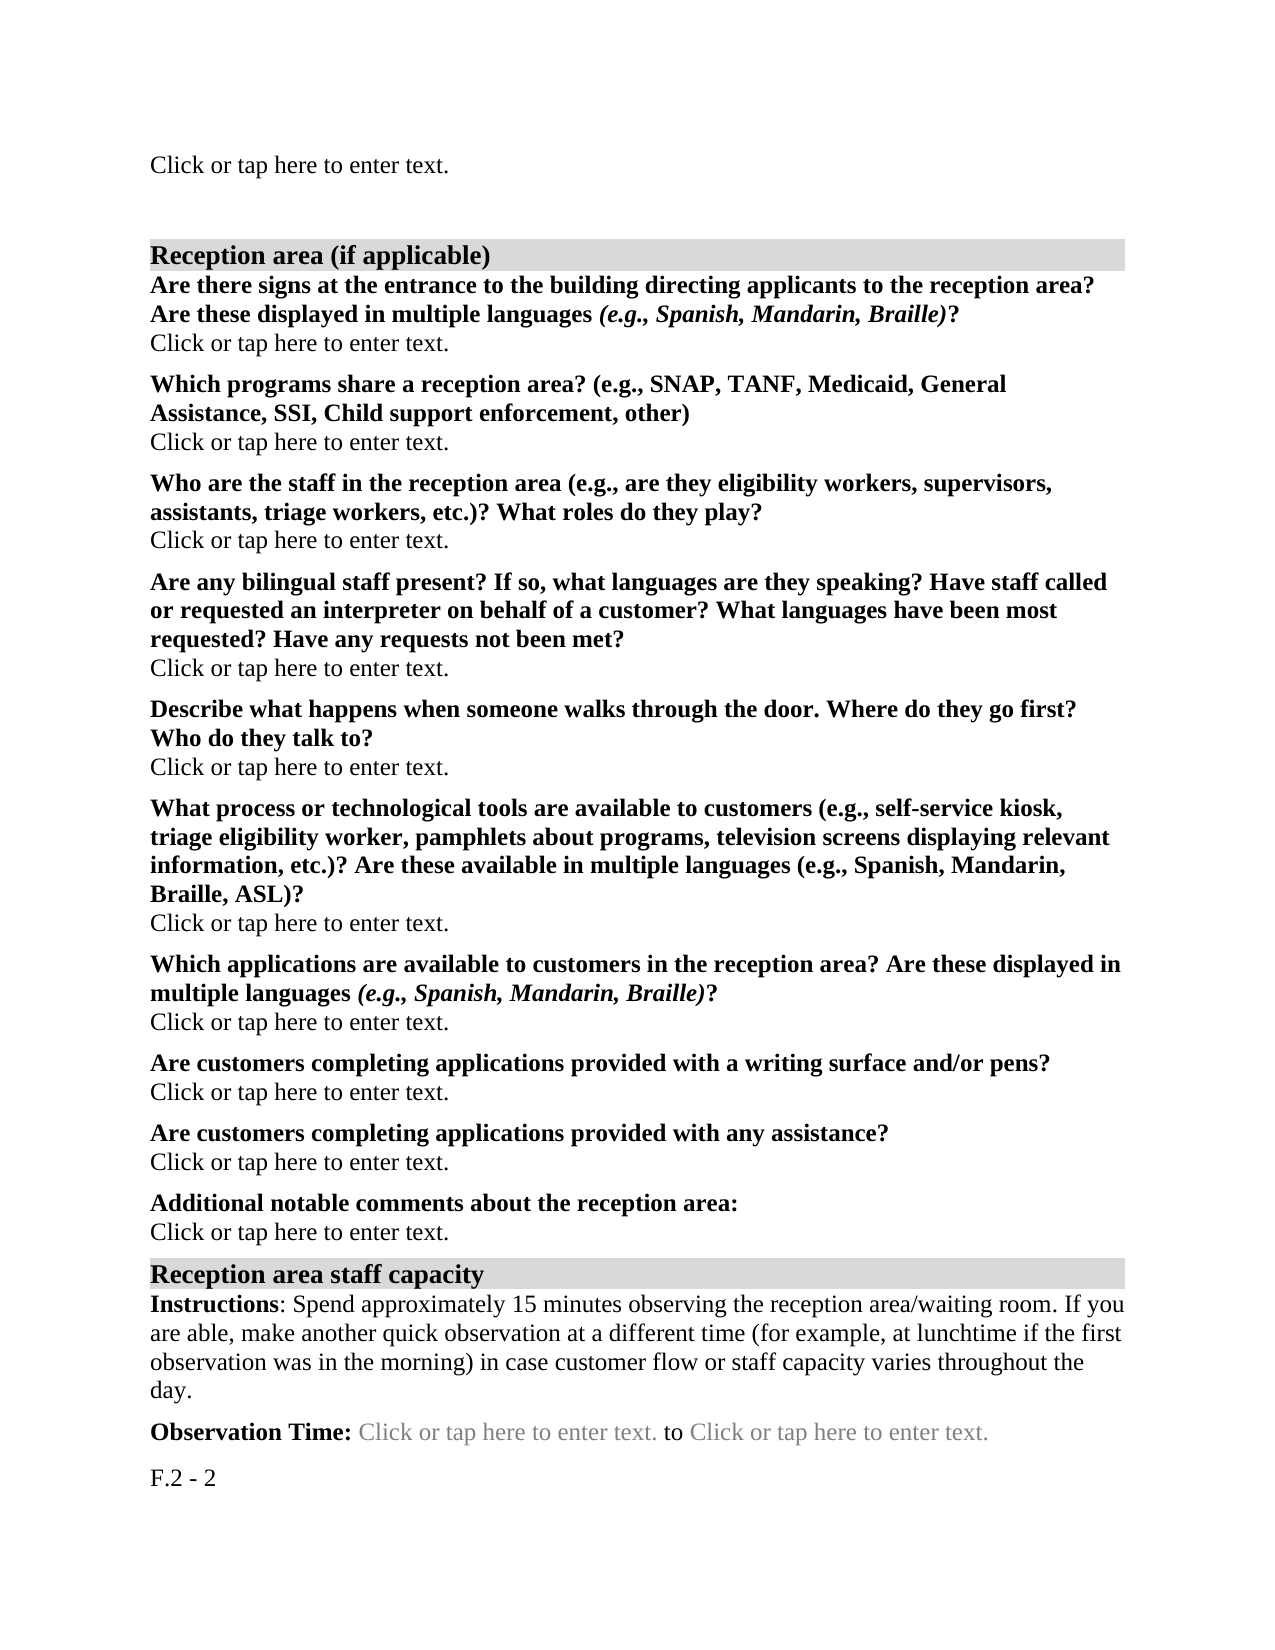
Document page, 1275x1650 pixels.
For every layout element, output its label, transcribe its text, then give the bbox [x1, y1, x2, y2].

text What process or technological tools are available to customers (e.g., self-service kiosk, triage eligibility worker, pamphlets about programs, television screens displaying relevant information, etc.)? Are these available in multiple languages (e.g., Spanish, Mandarin, Braille, ASL)? [150, 793, 1125, 908]
text Are customers completing applications provided with any assistance? [150, 1118, 1125, 1147]
text Are customers completing applications provided with a writing surface and/or pens? [150, 1048, 1125, 1077]
text Reception area staff capacity [150, 1258, 1125, 1289]
text Which programs share a reception area? (e.g., SNAP, TANF, Medicaid, General Assistance, SSI, Child support enforcement, other) [150, 369, 1125, 427]
text Reception area (if applicable) [150, 239, 1125, 271]
text Describe what happens when someone walks through the door. Where do they go first? Who do they talk to? [150, 694, 1125, 752]
text Are there signs at the entrance to the building directing applicants to the reception area? Are these displayed in multiple languages (e.g., Spanish, Mandarin, Braille)? [150, 271, 1125, 328]
text Observation Time: to [150, 1417, 1125, 1446]
text Additional notable comments about the reception area: [150, 1188, 1125, 1217]
text Are any bilingual staff present? If so, what languages are they speaking? Have staff called or requested an interpreter on behalf of a customer? What languages have been most requested? Have any requests not been met? [150, 567, 1125, 653]
text Instructions: Spend approximately 15 minutes observing the reception area/waiting room. If you are able, make another quick observation at a different time (for example, at lunchtime if the first observation was in the morning) in case customer flow or staff capacity varies throughout the day. [150, 1289, 1125, 1404]
text Which applications are available to customers in the reception area? Are these displayed in multiple languages (e.g., Spanish, Mandarin, Braille)? [150, 949, 1125, 1007]
text Who are the staff in the reception area (e.g., are they eligibility workers, supervisors, assistants, triage workers, etc.)? What roles do they play? [150, 468, 1125, 526]
